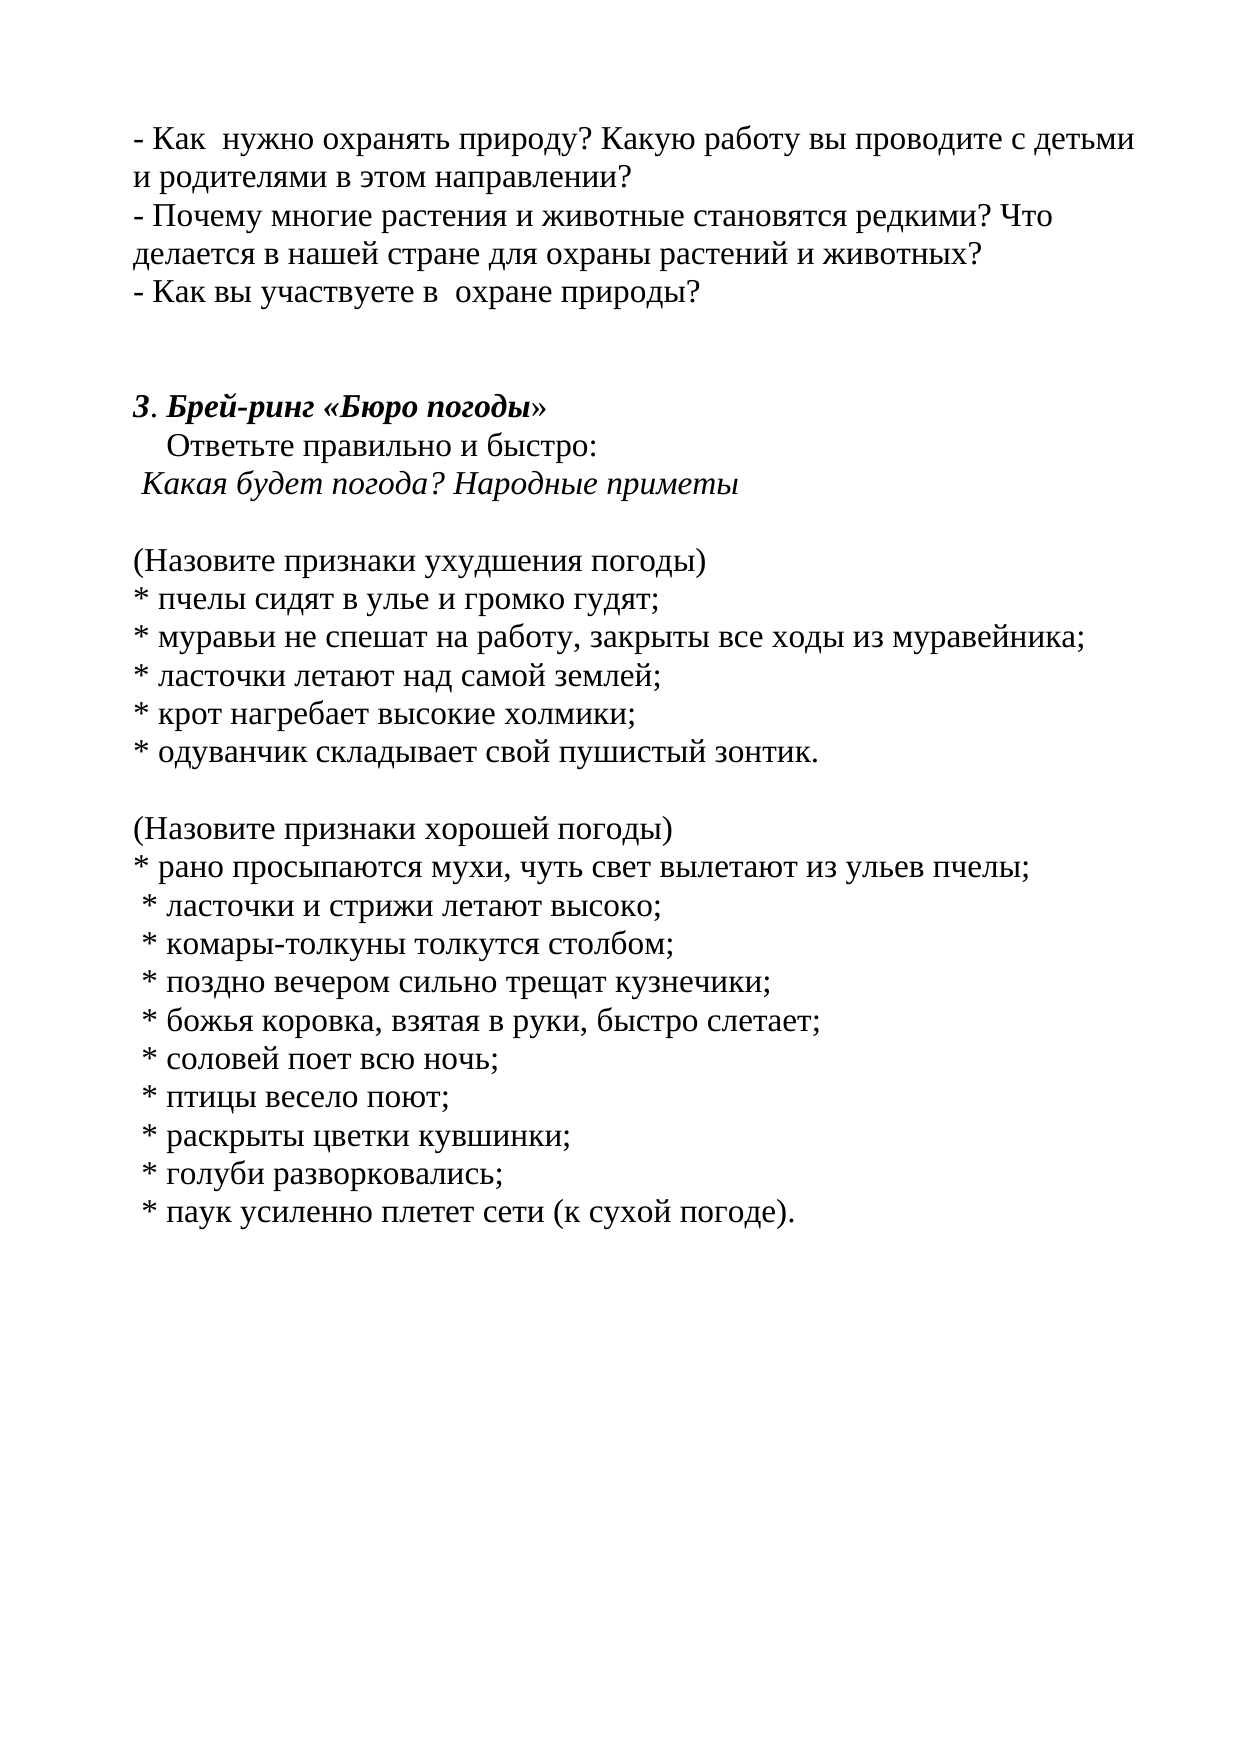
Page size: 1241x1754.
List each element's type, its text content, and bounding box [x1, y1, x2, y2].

text 3. Брей-ринг «Бюро погоды» [133, 386, 1152, 425]
text * муравьи не спешат на работу, закрыты все ходы из муравейника; [133, 616, 1152, 655]
text * одуванчик складывает свой пушистый зонтик. [133, 731, 1152, 770]
text - Как вы участвуете в охране природы? [133, 271, 1152, 310]
text * божья коровка, взятая в руки, быстро слетает; [133, 1000, 1152, 1038]
text * ласточки летают над самой землей; [133, 655, 1152, 693]
text * соловей поет всю ночь; [133, 1038, 1152, 1076]
text (Назовите признаки хорошей погоды) [133, 808, 1152, 846]
text Какая будет погода? Народные приметы [133, 463, 1152, 501]
text * пчелы сидят в улье и громко гудят; [133, 578, 1152, 616]
text - Почему многие растения и животные становятся редкими? Что делается в нашей стране для охраны растений и животных? [133, 195, 1152, 271]
text * голуби разворковались; [133, 1153, 1152, 1191]
text * поздно вечером сильно трещат кузнечики; [133, 961, 1152, 1000]
text * комары-толкуны толкутся столбом; [133, 923, 1152, 961]
text Ответьте правильно и быстро: [133, 425, 1152, 463]
text * птицы весело поют; [133, 1076, 1152, 1115]
text * паук усиленно плетет сети (к сухой погоде). [133, 1191, 1152, 1230]
text * крот нагребает высокие холмики; [133, 693, 1152, 731]
text (Назовите признаки ухудшения погоды) [133, 540, 1152, 578]
text * раскрыты цветки кувшинки; [133, 1115, 1152, 1153]
text * рано просыпаются мухи, чуть свет вылетают из ульев пчелы; [133, 846, 1152, 885]
text * ласточки и стрижи летают высоко; [133, 885, 1152, 923]
text - Как нужно охранять природу? Какую работу вы проводите с детьми и родителями в этом направлении? [133, 118, 1152, 195]
